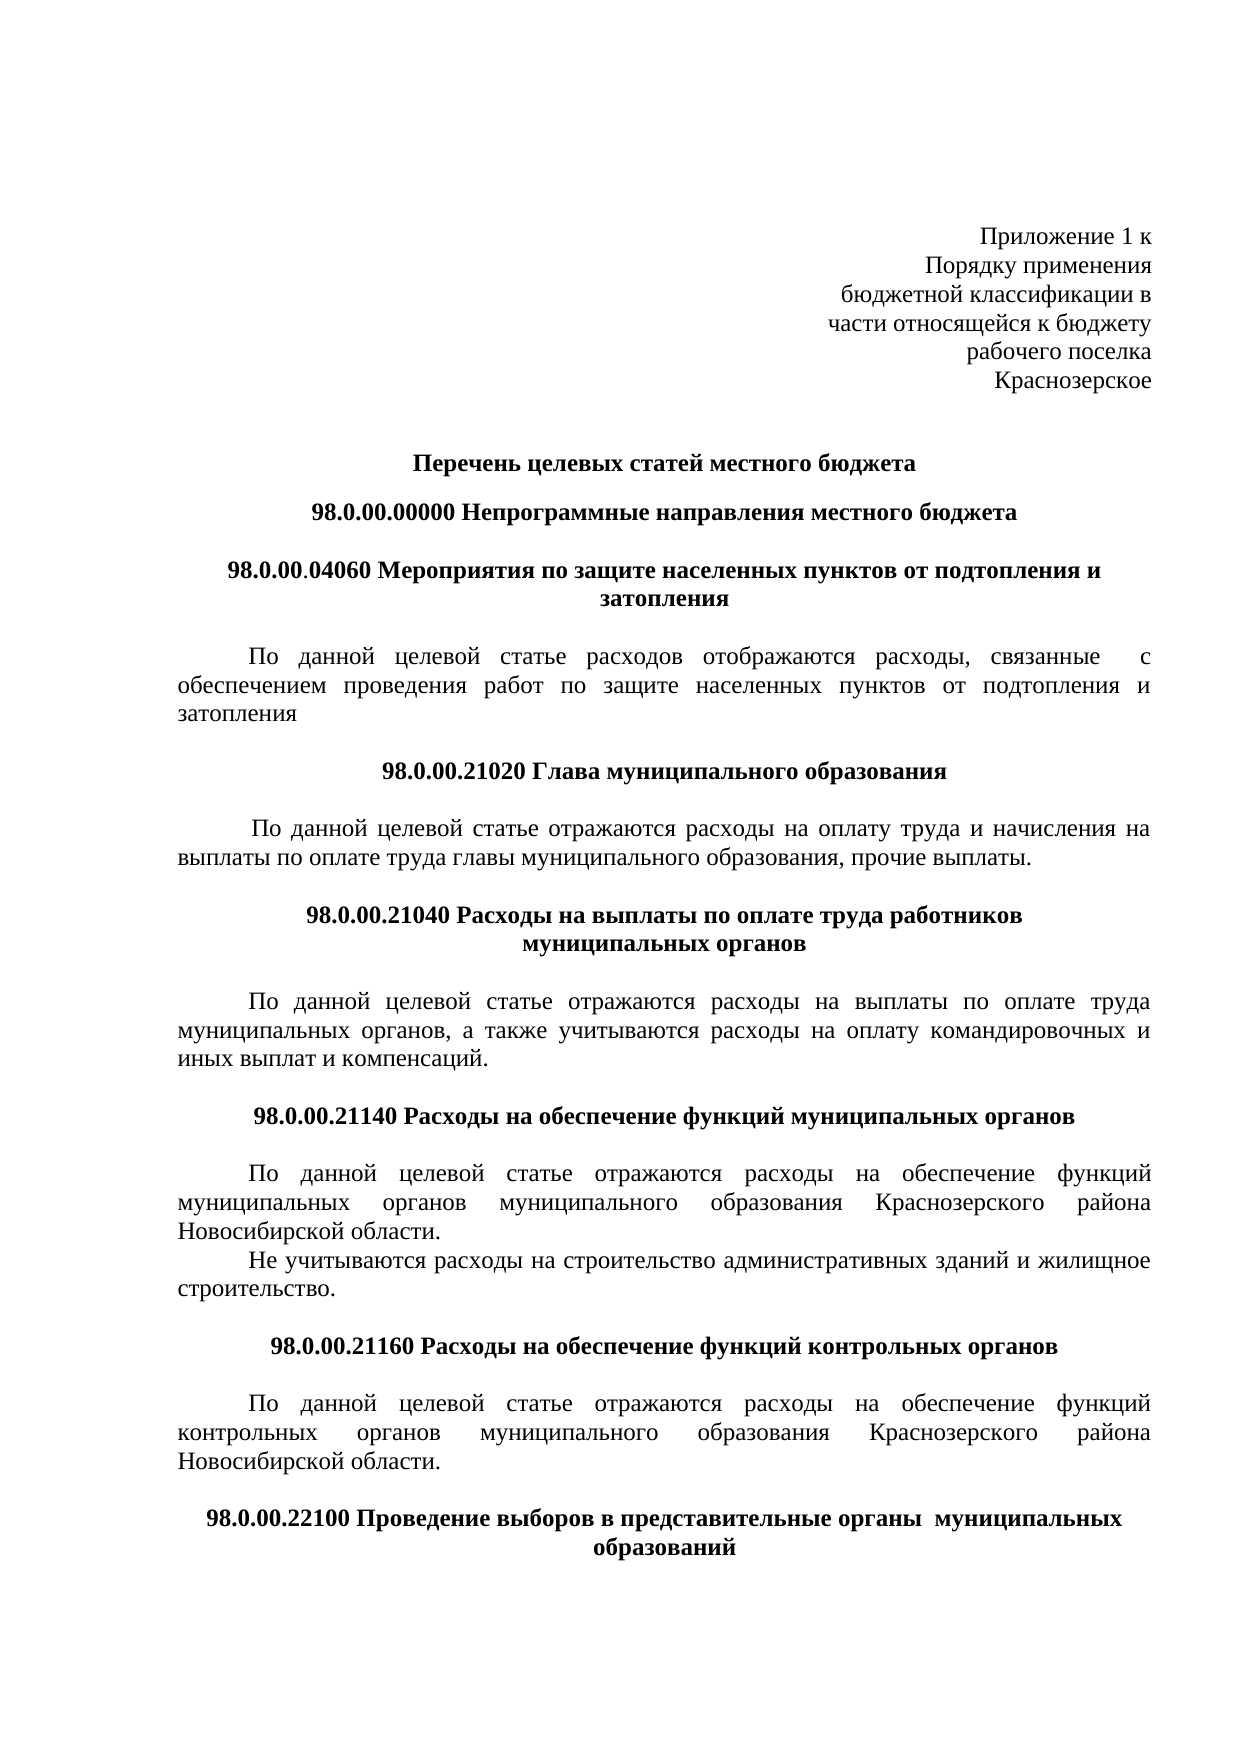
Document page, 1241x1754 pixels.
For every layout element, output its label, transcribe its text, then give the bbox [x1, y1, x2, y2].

text Порядку применения бюджетной классификации в части относящейся к бюджету рабочего поселка Краснозерское [827, 250, 1152, 394]
text Приложение 1 к [827, 221, 1152, 250]
text По данной целевой статье расходов отображаются расходы, связанные с обеспечением проведения работ по защите населенных пунктов от подтопления и затопления [177, 641, 1152, 727]
text 98.0.00.00000 Непрограммные направления местного бюджета [177, 497, 1152, 526]
text 98.0.00.21040 Расходы на выплаты по оплате труда работников [177, 900, 1152, 928]
text 98.0.00.21160 Расходы на обеспечение функций контрольных органов [177, 1331, 1152, 1360]
text Не учитываются расходы на строительство административных зданий и жилищное строительство. [177, 1245, 1152, 1302]
text 98.0.00.21140 Расходы на обеспечение функций муниципальных органов [177, 1101, 1152, 1130]
text 98.0.00.21020 Глава муниципального образования [177, 756, 1152, 785]
text По данной целевой статье отражаются расходы на обеспечение функций муниципальных органов муниципального образования Краснозерского района Новосибирской области. [177, 1158, 1152, 1245]
text 98.0.00.22100 Проведение выборов в представительные органы муниципальных образований [177, 1503, 1152, 1561]
text По данной целевой статье отражаются расходы на обеспечение функций контрольных органов муниципального образования Краснозерского района Новосибирской области. [177, 1388, 1152, 1475]
text По данной целевой статье отражаются расходы на выплаты по оплате труда муниципальных органов, а также учитываются расходы на оплату командировочных и иных выплат и компенсаций. [177, 986, 1152, 1072]
text 98.0.00.04060 Мероприятия по защите населенных пунктов от подтопления и затопления [177, 555, 1152, 612]
text По данной целевой статье отражаются расходы на оплату труда и начисления на выплаты по оплате труда главы муниципального образования, прочие выплаты. [177, 813, 1152, 871]
text муниципальных органов [177, 928, 1152, 957]
text Перечень целевых статей местного бюджета [177, 448, 1152, 476]
